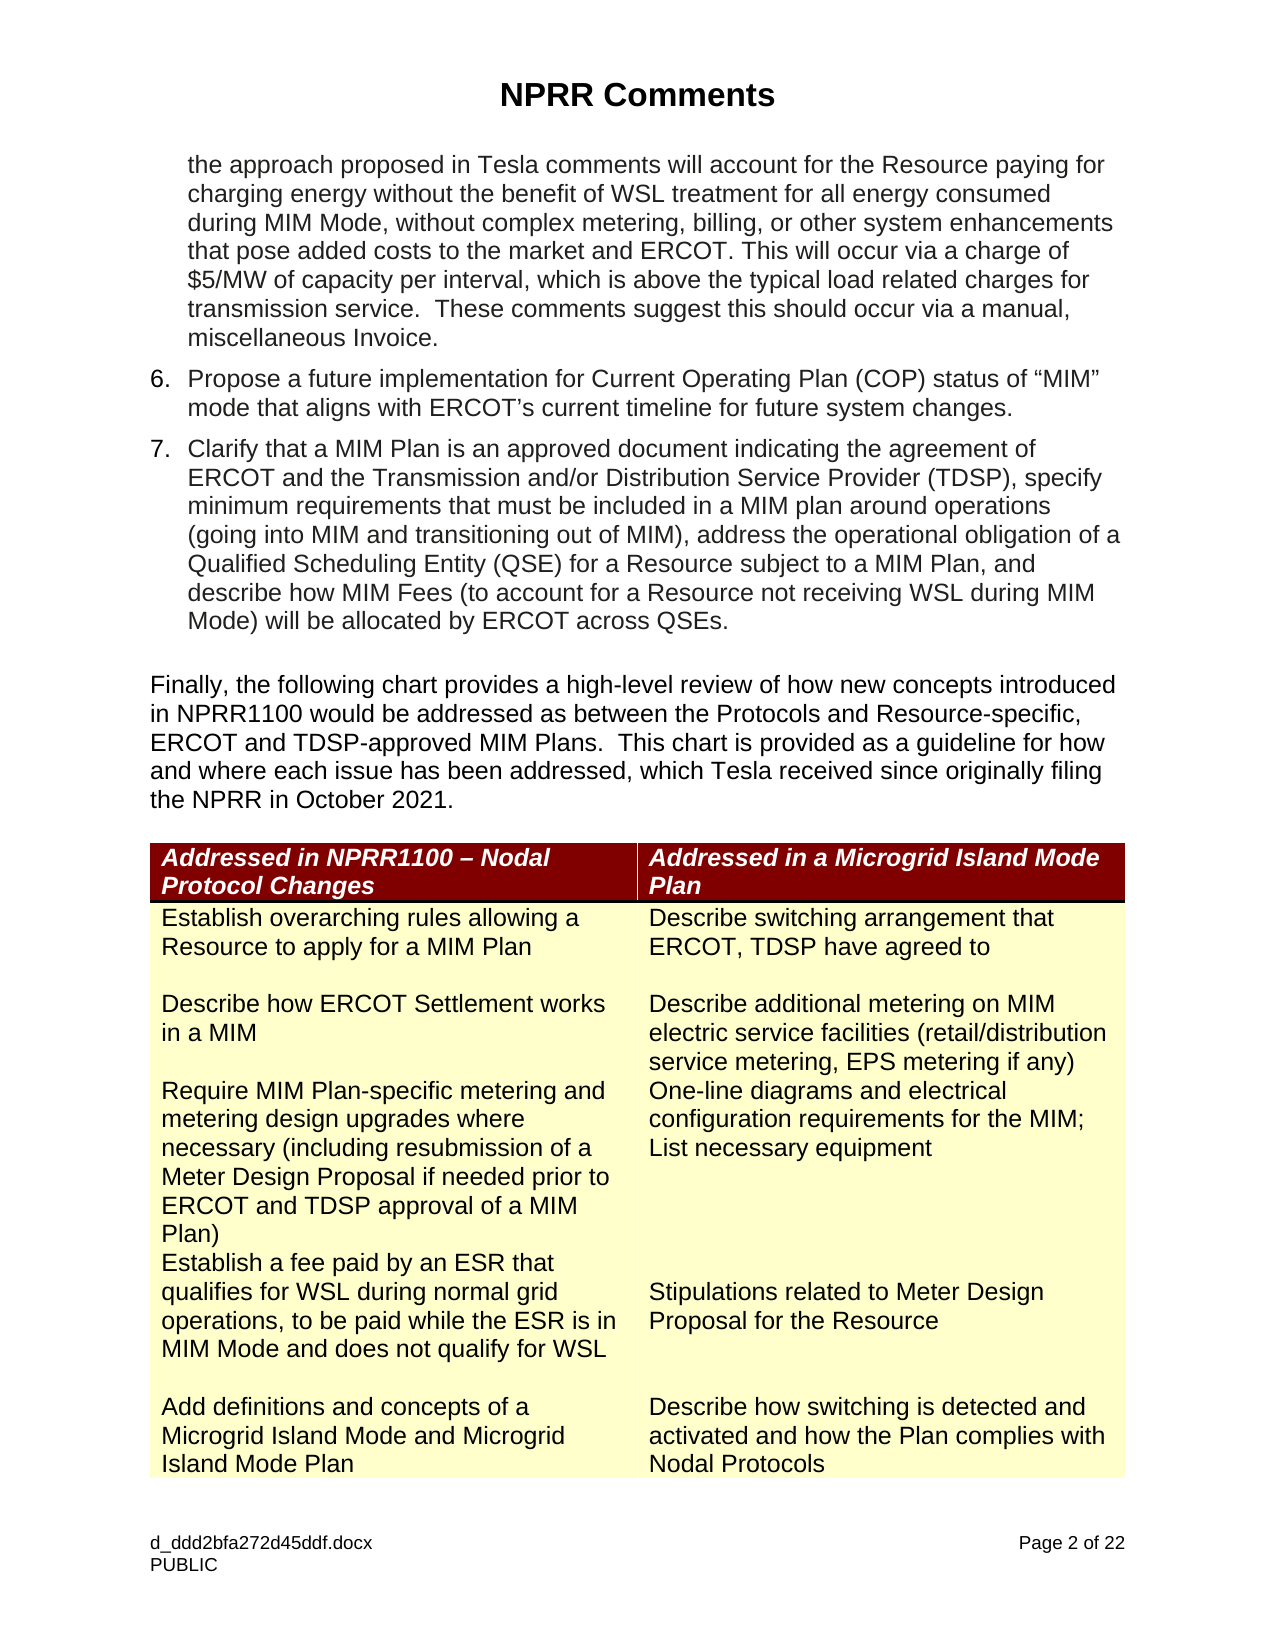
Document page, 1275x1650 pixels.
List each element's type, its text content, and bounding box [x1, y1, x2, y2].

table_header Addressed in NPRR1100 – Nodal Protocol Changes [150, 843, 637, 900]
table_cell Establish a fee paid by an ESR that qualifies for WSL during normal grid operations, to be paid while the ESR is in MIM Mode and does not qualify for WSL [150, 1248, 637, 1392]
table_cell Establish overarching rules allowing a Resource to apply for a MIM Plan [150, 903, 637, 961]
text Finally, the following chart provides a high-level review of how new concepts introduced in NPRR1100 would be addressed as between the Protocols and Resource-specific, ERCOT and TDSP-approved MIM Plans. This chart is provided as a guideline for how and where each issue has been addressed, which Tesla received since originally filing the NPRR in October 2021. [150, 670, 1125, 814]
list Clarify that a MIM Plan is an approved document indicating the agreement of ERCOT and the Transmission and/or Distribution Service Provider (TDSP), specify minimum requirements that must be included in a MIM plan around operations (going into MIM and transitioning out of MIM), address the operational obligation of a Qualified Scheduling Entity (QSE) for a Resource subject to a MIM Plan, and describe how MIM Fees (to account for a Resource not receiving WSL during MIM Mode) will be allocated by ERCOT across QSEs. [150, 434, 1125, 635]
table_header Addressed in a Microgrid Island Mode Plan [638, 843, 1125, 900]
table_cell Stipulations related to Meter Design Proposal for the Resource [638, 1248, 1125, 1392]
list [150, 150, 1125, 351]
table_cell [638, 1392, 1125, 1478]
list Propose a future implementation for Current Operating Plan (COP) status of “MIM” mode that aligns with ERCOT’s current timeline for future system changes. [150, 364, 1125, 421]
table_cell Describe how ERCOT Settlement works in a MIM [150, 961, 637, 1076]
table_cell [150, 1392, 637, 1478]
table_cell One-line diagrams and electrical configuration requirements for the MIM; List necessary equipment [638, 1076, 1125, 1248]
table_cell Describe additional metering on MIM electric service facilities (retail/distribution service metering, EPS metering if any) [638, 961, 1125, 1076]
table_cell Require MIM Plan-specific metering and metering design upgrades where necessary (including resubmission of a Meter Design Proposal if needed prior to ERCOT and TDSP approval of a MIM Plan) [150, 1076, 637, 1248]
table_cell Describe switching arrangement that ERCOT, TDSP have agreed to [638, 903, 1125, 961]
